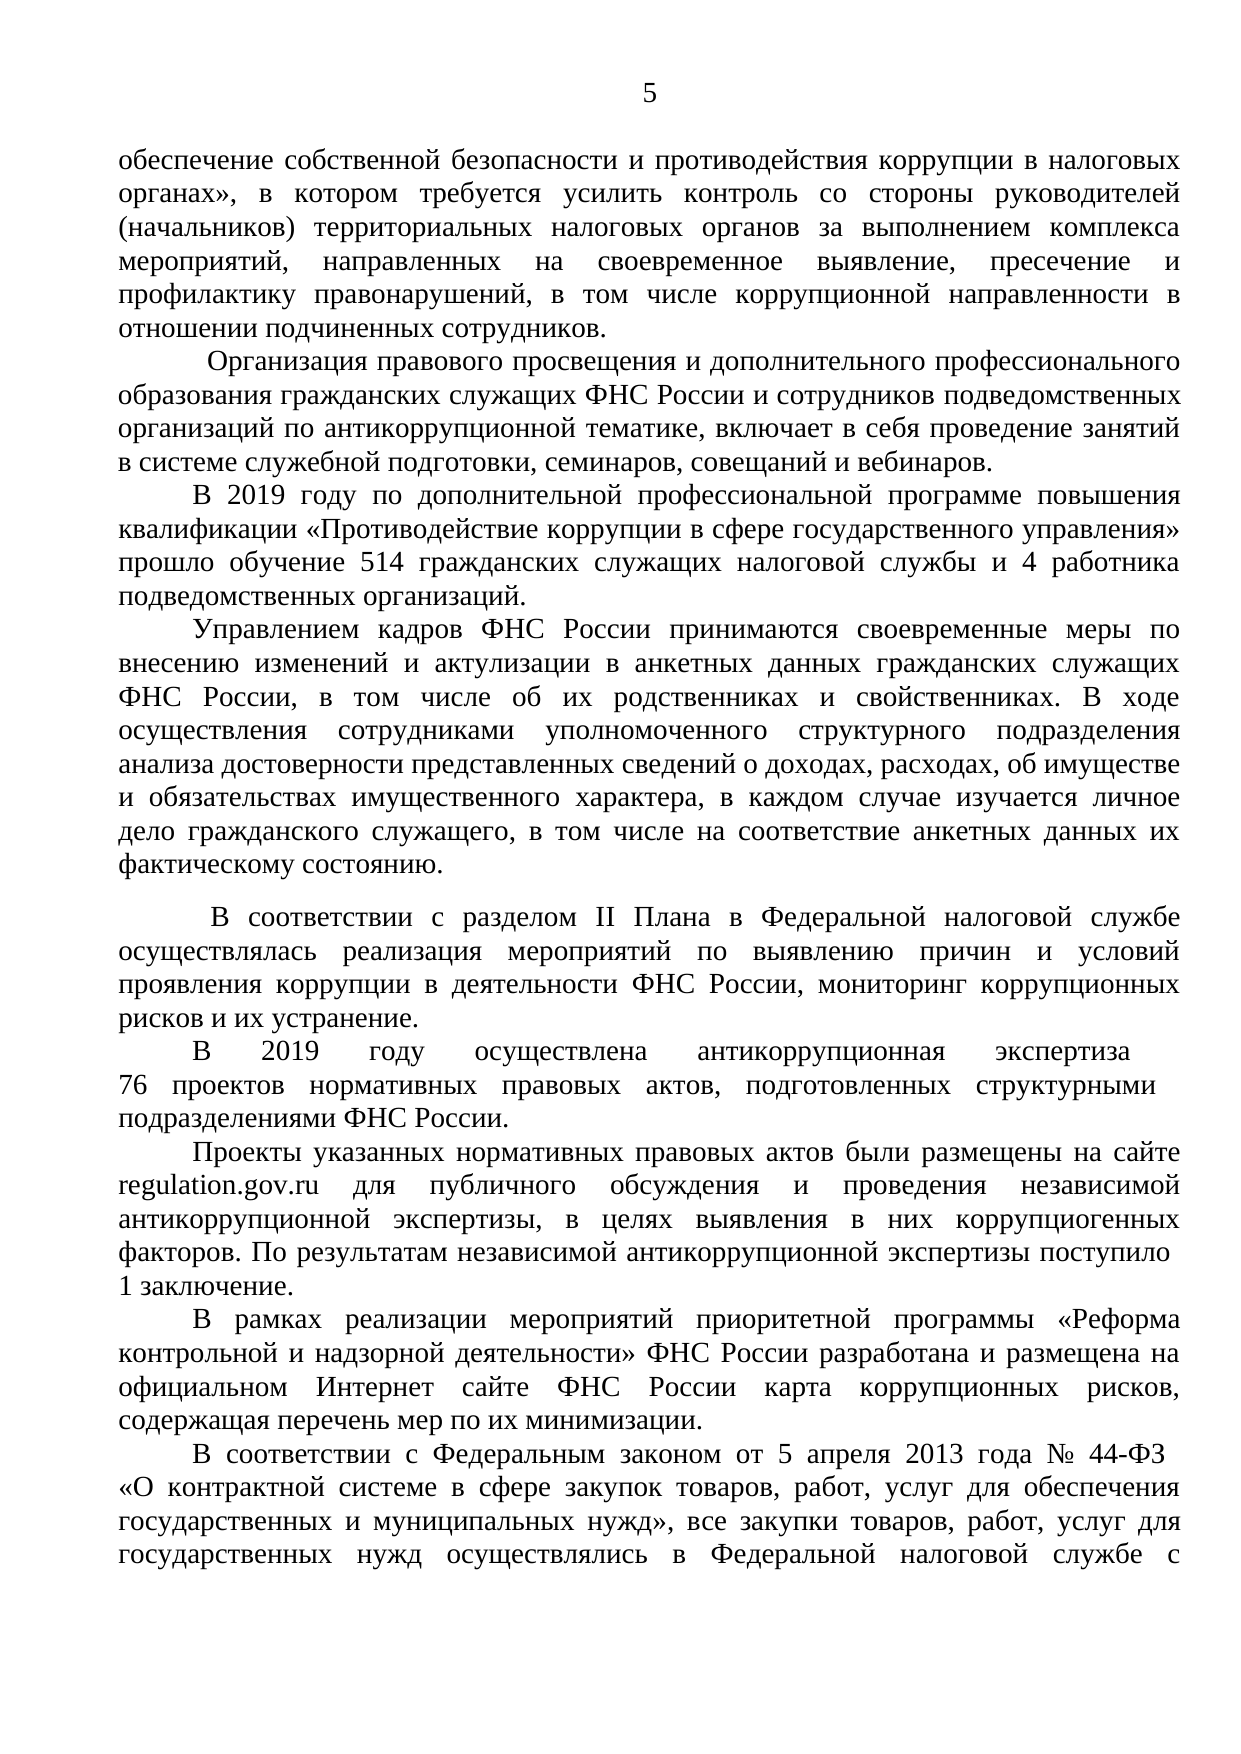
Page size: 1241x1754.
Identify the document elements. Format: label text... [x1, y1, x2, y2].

text Управлением кадров ФНС России принимаются своевременные меры по внесению изменений и актулизации в анкетных данных гражданских служащих ФНС России, в том числе об их родственниках и свойственниках. В ходе осуществления сотрудниками уполномоченного структурного подразделения анализа достоверности представленных сведений о доходах, расходах, об имуществе и обязательствах имущественного характера, в каждом случае изучается личное дело гражданского служащего, в том числе на соответствие анкетных данных их фактическому состоянию. [118, 612, 1181, 880]
text В 2019 году осуществлена антикоррупционная экспертиза 76 проектов нормативных правовых актов, подготовленных структурными подразделениями ФНС России. [118, 1033, 1181, 1134]
text В 2019 году по дополнительной профессиональной программе повышения квалификации «Противодействие коррупции в сфере государственного управления» прошло обучение 514 гражданских служащих налоговой службы и 4 работника подведомственных организаций. [118, 477, 1181, 612]
text Проекты указанных нормативных правовых актов были размещены на сайте regulation.gov.ru для публичного обсуждения и проведения независимой антикоррупционной экспертизы, в целях выявления в них коррупциогенных факторов. По результатам независимой антикоррупционной экспертизы поступило 1 заключение. [118, 1134, 1181, 1302]
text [118, 1436, 1181, 1570]
text В рамках реализации мероприятий приоритетной программы «Реформа контрольной и надзорной деятельности» ФНС России разработана и размещена на официальном Интернет сайте ФНС России карта коррупционных рисков, содержащая перечень мер по их минимизации. [118, 1302, 1181, 1436]
text В соответствии с разделом II Плана в Федеральной налоговой службе осуществлялась реализация мероприятий по выявлению причин и условий проявления коррупции в деятельности ФНС России, мониторинг коррупционных рисков и их устранение. [118, 899, 1181, 1033]
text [118, 142, 1181, 343]
text Организация правового просвещения и дополнительного профессионального образования гражданских служащих ФНС России и сотрудников подведомственных организаций по антикоррупционной тематике, включает в себя проведение занятий в системе служебной подготовки, семинаров, совещаний и вебинаров. [118, 343, 1181, 477]
